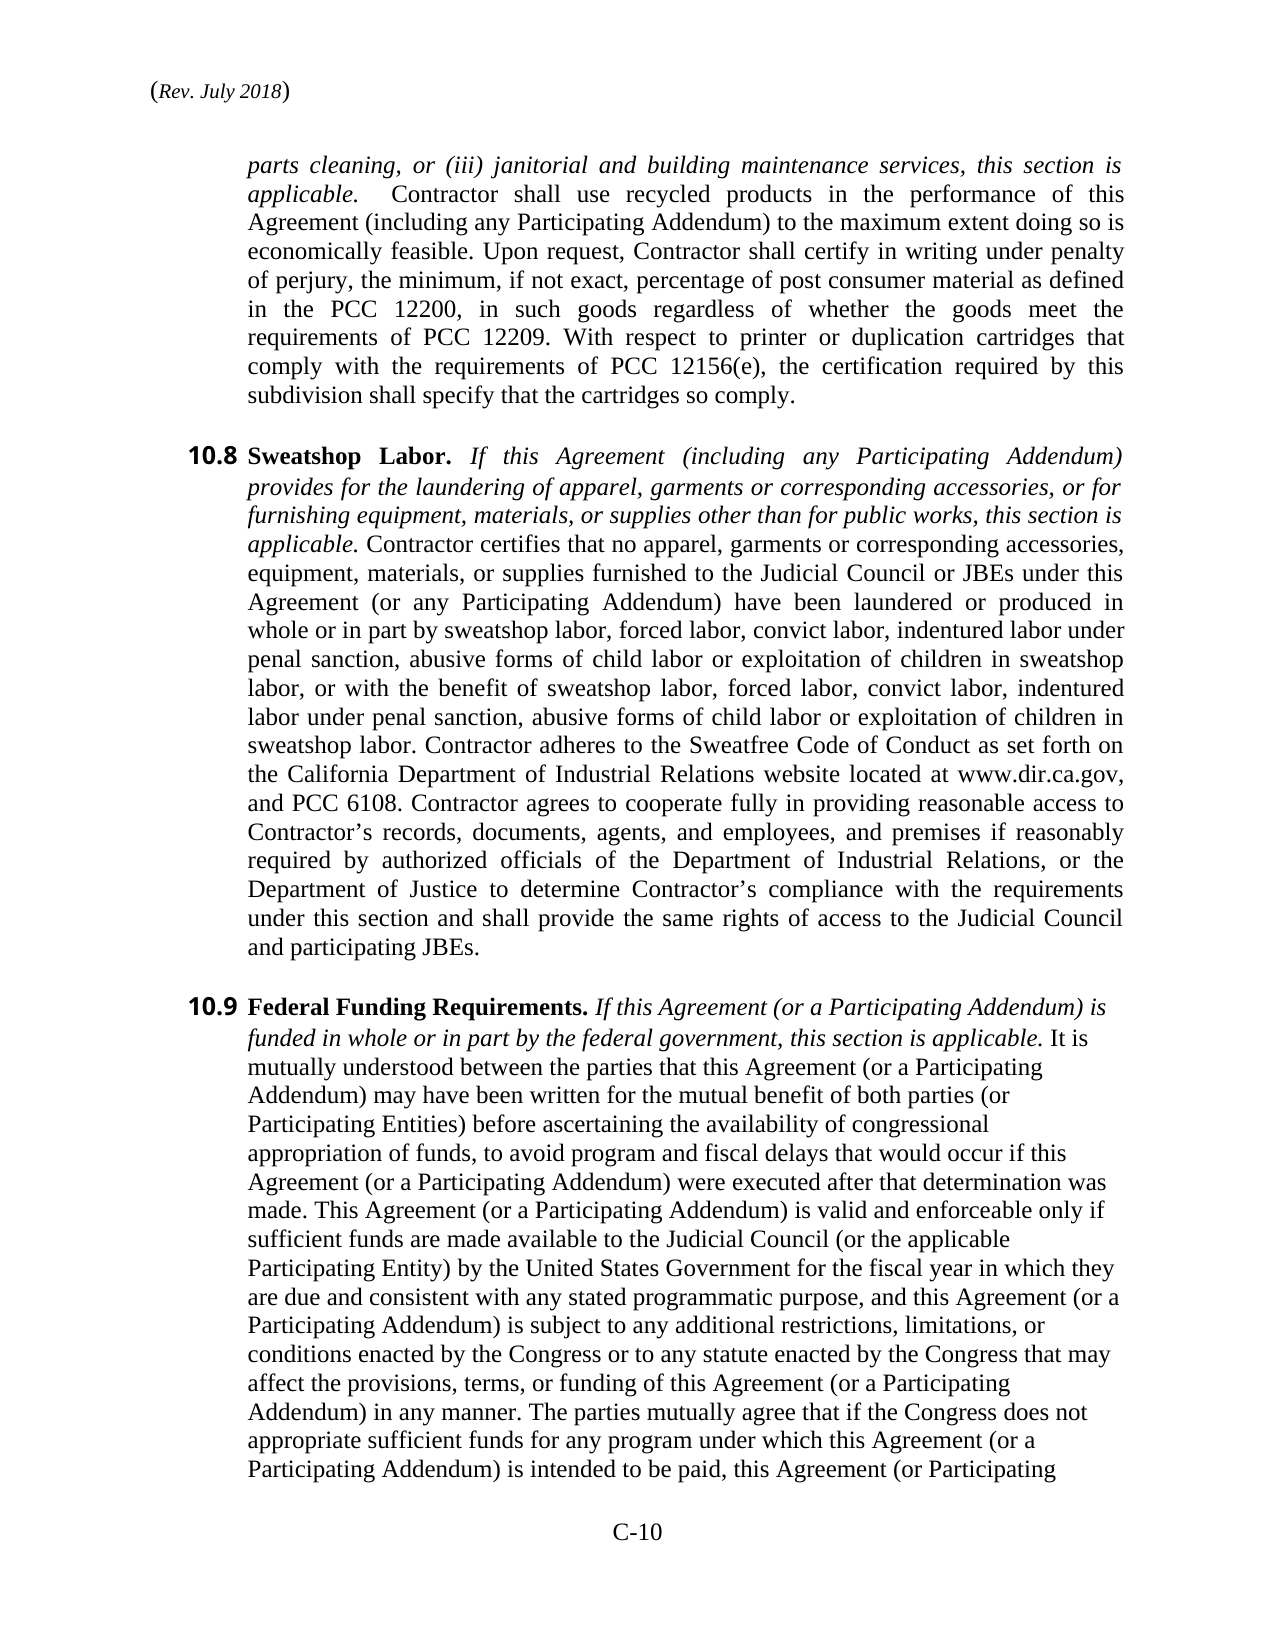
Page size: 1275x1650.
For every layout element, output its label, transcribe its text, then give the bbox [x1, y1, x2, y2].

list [187, 150, 1125, 409]
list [187, 989, 1125, 1483]
list Sweatshop Labor. If this Agreement (including any Participating Addendum) provides for the laundering of apparel, garments or corresponding accessories, or for furnishing equipment, materials, or supplies other than for public works, this section is applicable. Contractor certifies that no apparel, garments or corresponding accessories, equipment, materials, or supplies furnished to the Judicial Council or JBEs under this Agreement (or any Participating Addendum) have been laundered or produced in whole or in part by sweatshop labor, forced labor, convict labor, indentured labor under penal sanction, abusive forms of child labor or exploitation of children in sweatshop labor, or with the benefit of sweatshop labor, forced labor, convict labor, indentured labor under penal sanction, abusive forms of child labor or exploitation of children in sweatshop labor. Contractor adheres to the Sweatfree Code of Conduct as set forth on the California Department of Industrial Relations website located at www.dir.ca.gov, and PCC 6108. Contractor agrees to cooperate fully in providing reasonable access to Contractor’s records, documents, agents, and employees, and premises if reasonably required by authorized officials of the Department of Industrial Relations, or the Department of Justice to determine Contractor’s compliance with the requirements under this section and shall provide the same rights of access to the Judicial Council and participating JBEs. [187, 437, 1125, 960]
